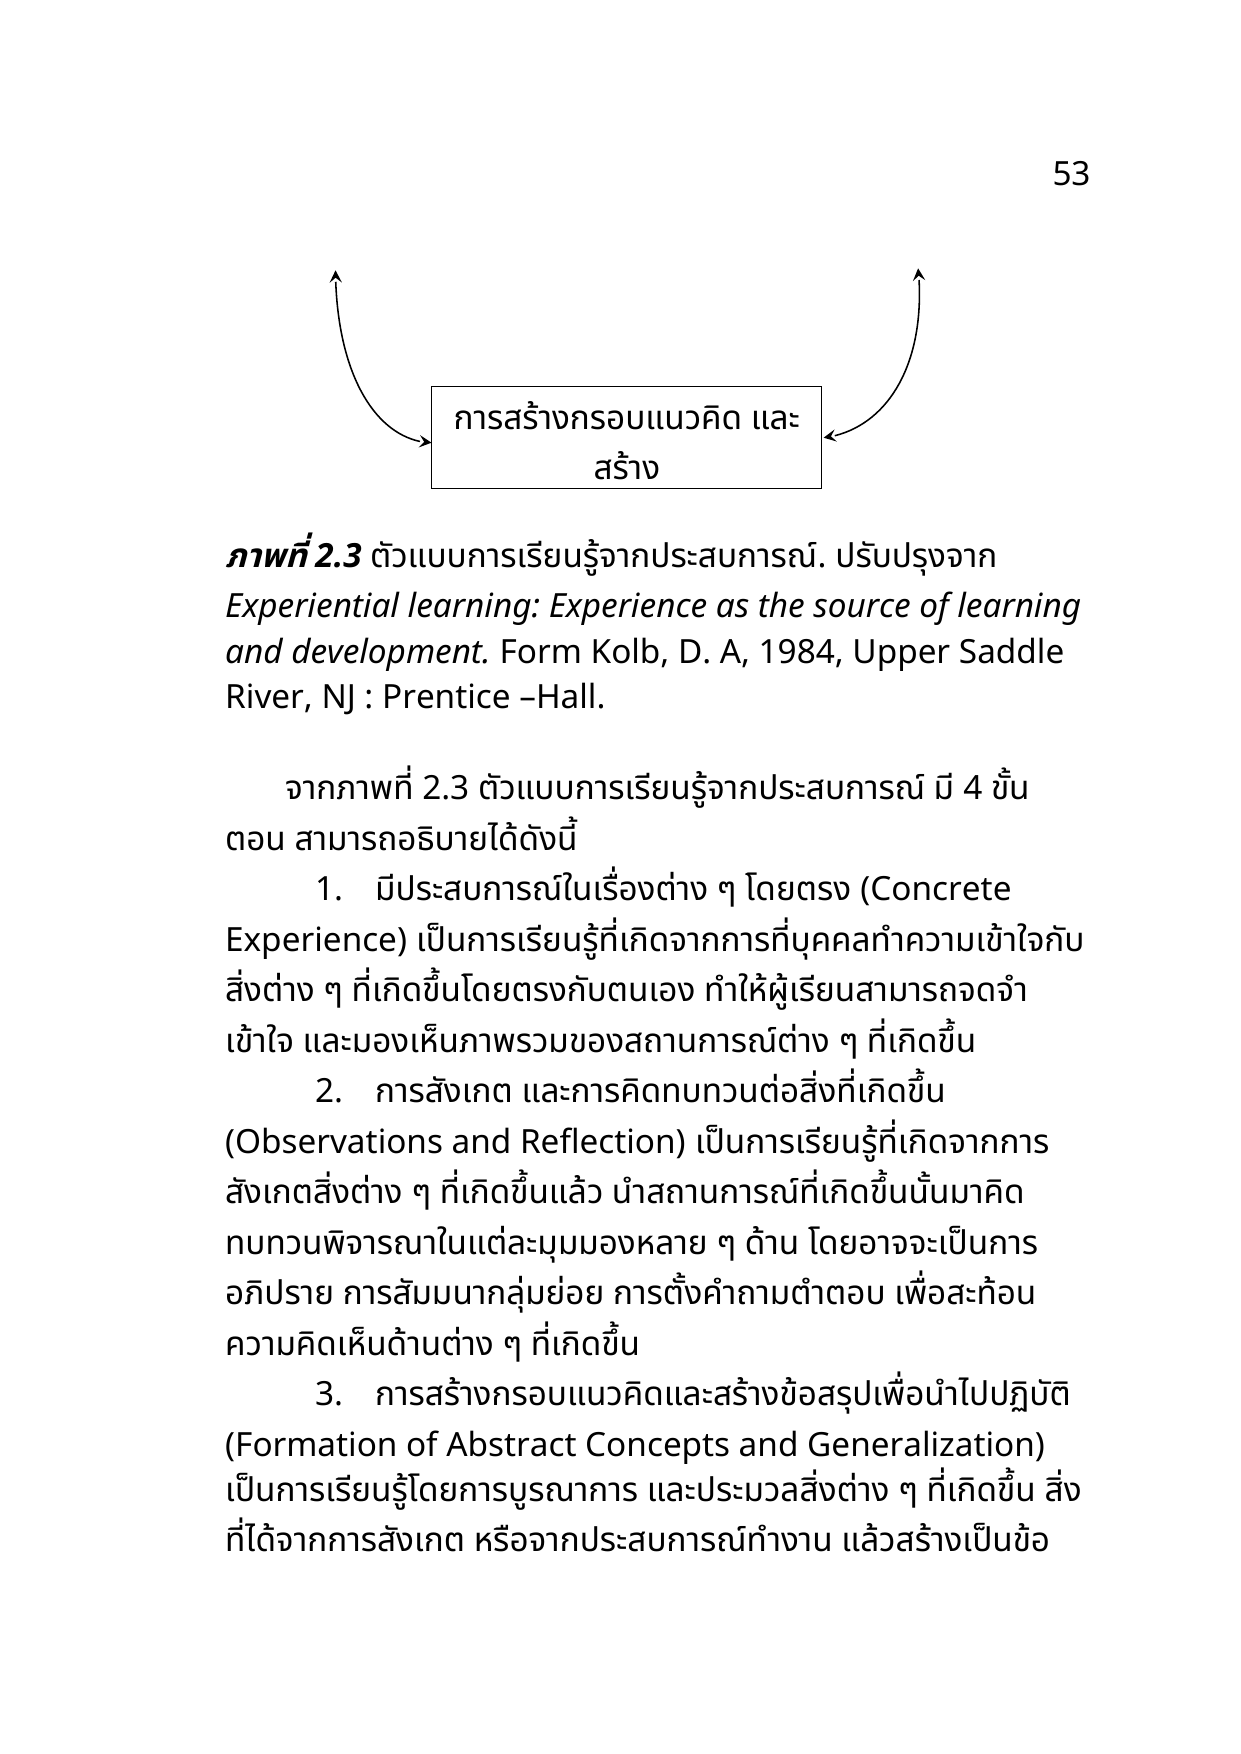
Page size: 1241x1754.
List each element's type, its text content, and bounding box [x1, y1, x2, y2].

text 2. การสังเกต และการคิดทบทวนต่อสิ่งที่เกิดขึ้น (Observations and Reflection) เป็นการเรียนรู้ที่เกิดจากการสังเกตสิ่งต่าง ๆ ที่เกิดขึ้นแล้ว นำสถานการณ์ที่เกิดขึ้นนั้นมาคิดทบทวนพิจารณาในแต่ละมุมมองหลาย ๆ ด้าน โดยอาจจะเป็นการอภิปราย การสัมมนากลุ่มย่อย การตั้งคำถามตำตอบ เพื่อสะท้อนความคิดเห็นด้านต่าง ๆ ที่เกิดขึ้น [225, 1067, 1090, 1370]
text ภาพที่ 2.3 ตัวแบบการเรียนรู้จากประสบการณ์. ปรับปรุงจาก Experiential learning: Experience as the source of learning and development. Form Kolb, D. A, 1984, Upper Saddle River, NJ : Prentice –Hall. [225, 532, 1090, 718]
text 1. มีประสบการณ์ในเรื่องต่าง ๆ โดยตรง (Concrete Experience) เป็นการเรียนรู้ที่เกิดจากการที่บุคคลทำความเข้าใจกับสิ่งต่าง ๆ ที่เกิดขึ้นโดยตรงกับตนเอง ทำให้ผู้เรียนสามารถจดจำเข้าใจ และมองเห็นภาพรวมของสถานการณ์ต่าง ๆ ที่เกิดขึ้น [225, 865, 1090, 1067]
text จากภาพที่ 2.3 ตัวแบบการเรียนรู้จากประสบการณ์ มี 4 ขั้นตอน สามารถอธิบายได้ดังนี้ [225, 764, 1090, 865]
